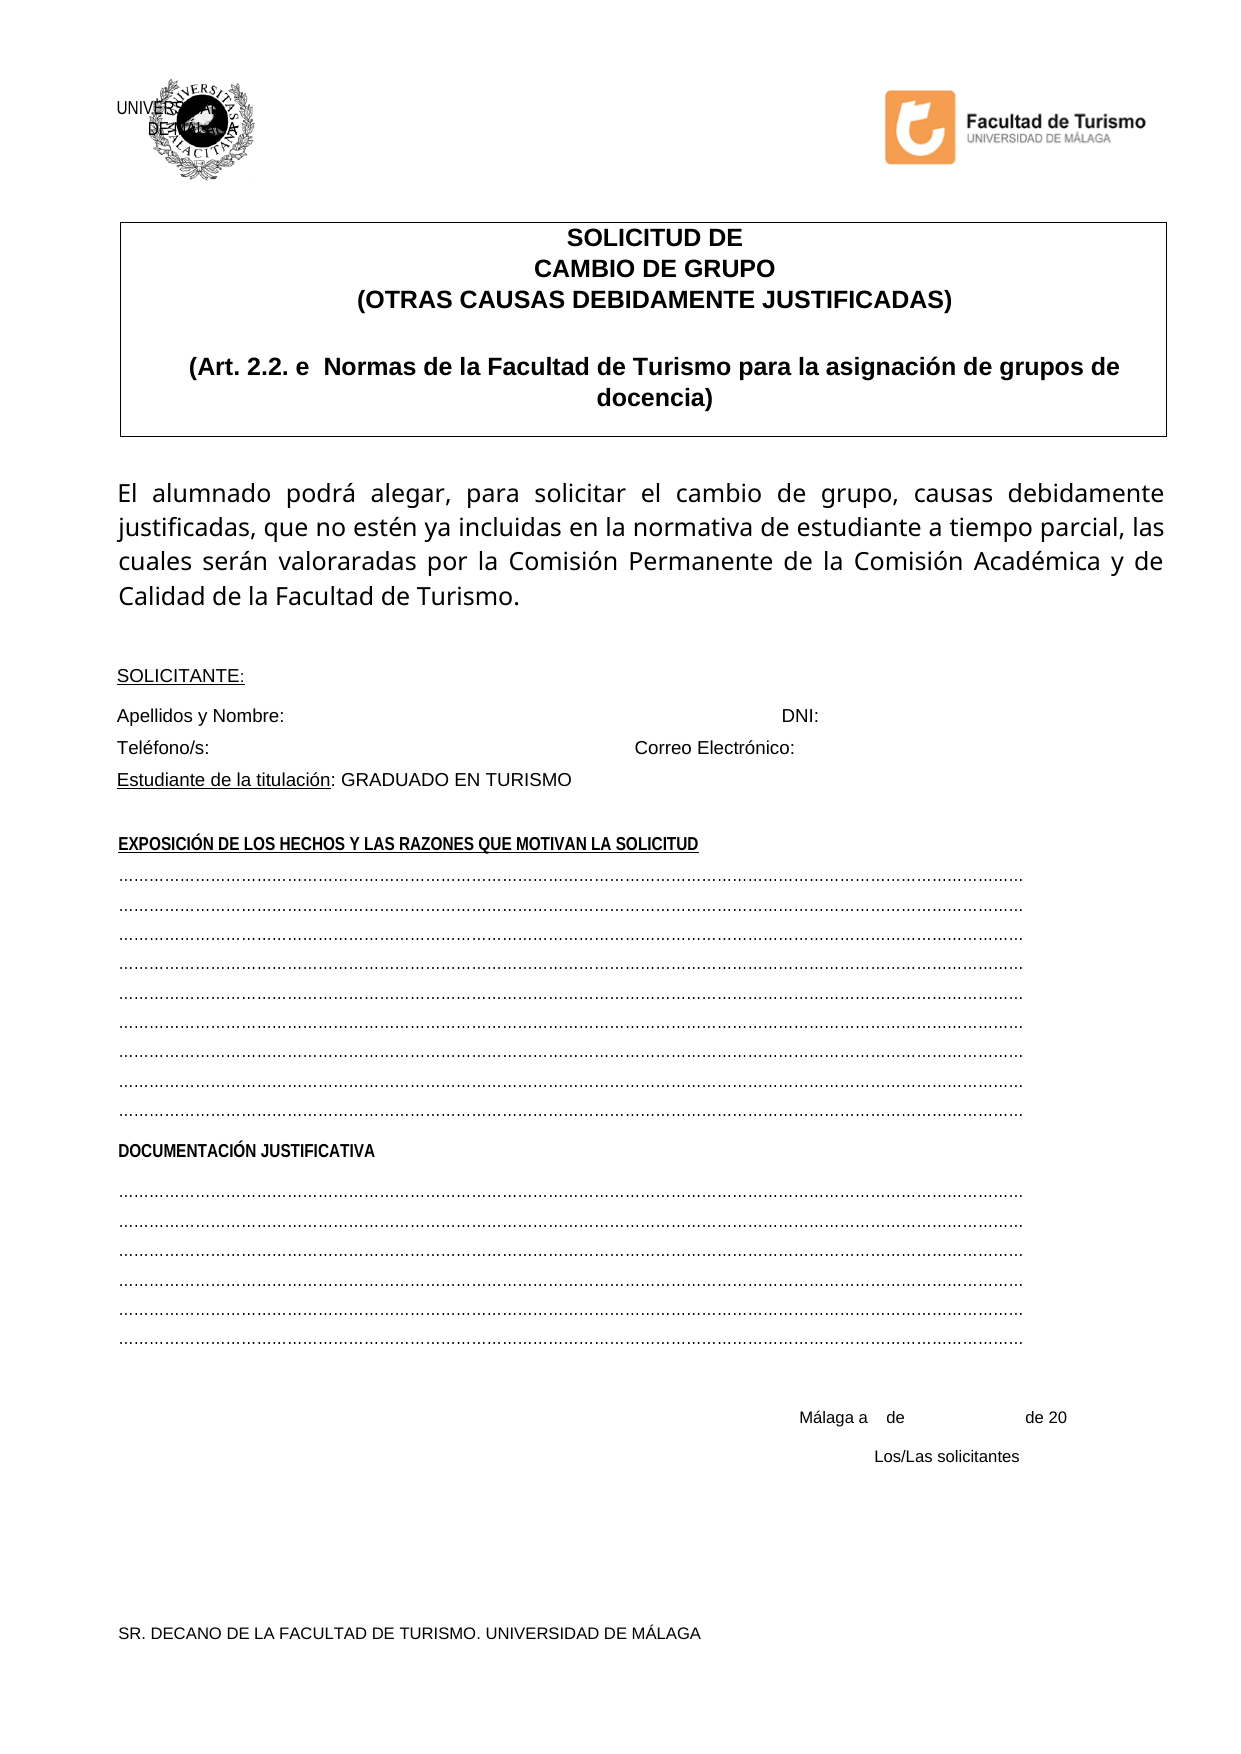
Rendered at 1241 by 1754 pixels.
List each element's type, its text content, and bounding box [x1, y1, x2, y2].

text Málaga a de de 20 [118, 1408, 1166, 1427]
text …………………………………………………………………………………………………………………………………………………………… [118, 1268, 1166, 1290]
text CAMBIO DE GRUPO [121, 253, 1166, 282]
text …………………………………………………………………………………………………………………………………………………………… [118, 1210, 1166, 1231]
picture [146, 75, 259, 185]
text Los/Las solicitantes [501, 1446, 1166, 1466]
text …………………………………………………………………………………………………………………………………………………………… [118, 1180, 1166, 1202]
text (OTRAS CAUSAS DEBIDAMENTE JUSTIFICADAS) [121, 284, 1166, 313]
text …………………………………………………………………………………………………………………………………………………………… [118, 893, 1166, 915]
text EXPOSICIÓN DE LOS HECHOS Y LAS RAZONES QUE MOTIVAN LA SOLICITUD [118, 833, 1166, 854]
text …………………………………………………………………………………………………………………………………………………………… [118, 1239, 1166, 1261]
text …………………………………………………………………………………………………………………………………………………………… [118, 923, 1166, 944]
text El alumnado podrá alegar, para solicitar el cambio de grupo, causas debidamente justificadas, que no estén ya incluidas en la normativa de estudiante a tiempo parcial, las cuales serán valoraradas por la Comisión Permanente de la Comisión Académica y de Calidad de la Facultad de Turismo. [117, 476, 1166, 612]
text DOCUMENTACIÓN JUSTIFICATIVA [118, 1140, 1166, 1161]
text …………………………………………………………………………………………………………………………………………………………… [118, 1040, 1166, 1062]
text …………………………………………………………………………………………………………………………………………………………… [118, 1011, 1166, 1032]
text …………………………………………………………………………………………………………………………………………………………… [118, 1070, 1166, 1091]
text Apellidos y Nombre: DNI: [117, 705, 1166, 727]
text …………………………………………………………………………………………………………………………………………………………… [118, 1099, 1166, 1121]
text …………………………………………………………………………………………………………………………………………………………… [118, 864, 1166, 886]
text SR. DECANO DE LA FACULTAD DE TURISMO. UNIVERSIDAD DE MÁLAGA [118, 1624, 1166, 1643]
text …………………………………………………………………………………………………………………………………………………………… [118, 1298, 1166, 1319]
text (Art. 2.2. e Normas de la Facultad de Turismo para la asignación de grupos de docencia) [121, 351, 1166, 412]
text SOLICITUD DE [121, 223, 1166, 251]
text Estudiante de la titulación: GRADUADO EN TURISMO [117, 769, 1166, 791]
text …………………………………………………………………………………………………………………………………………………………… [118, 982, 1166, 1003]
text SOLICITANTE: [117, 665, 1166, 687]
text Teléfono/s: Correo Electrónico: [117, 737, 1166, 759]
text …………………………………………………………………………………………………………………………………………………………… [118, 1327, 1166, 1349]
text …………………………………………………………………………………………………………………………………………………………… [118, 952, 1166, 974]
